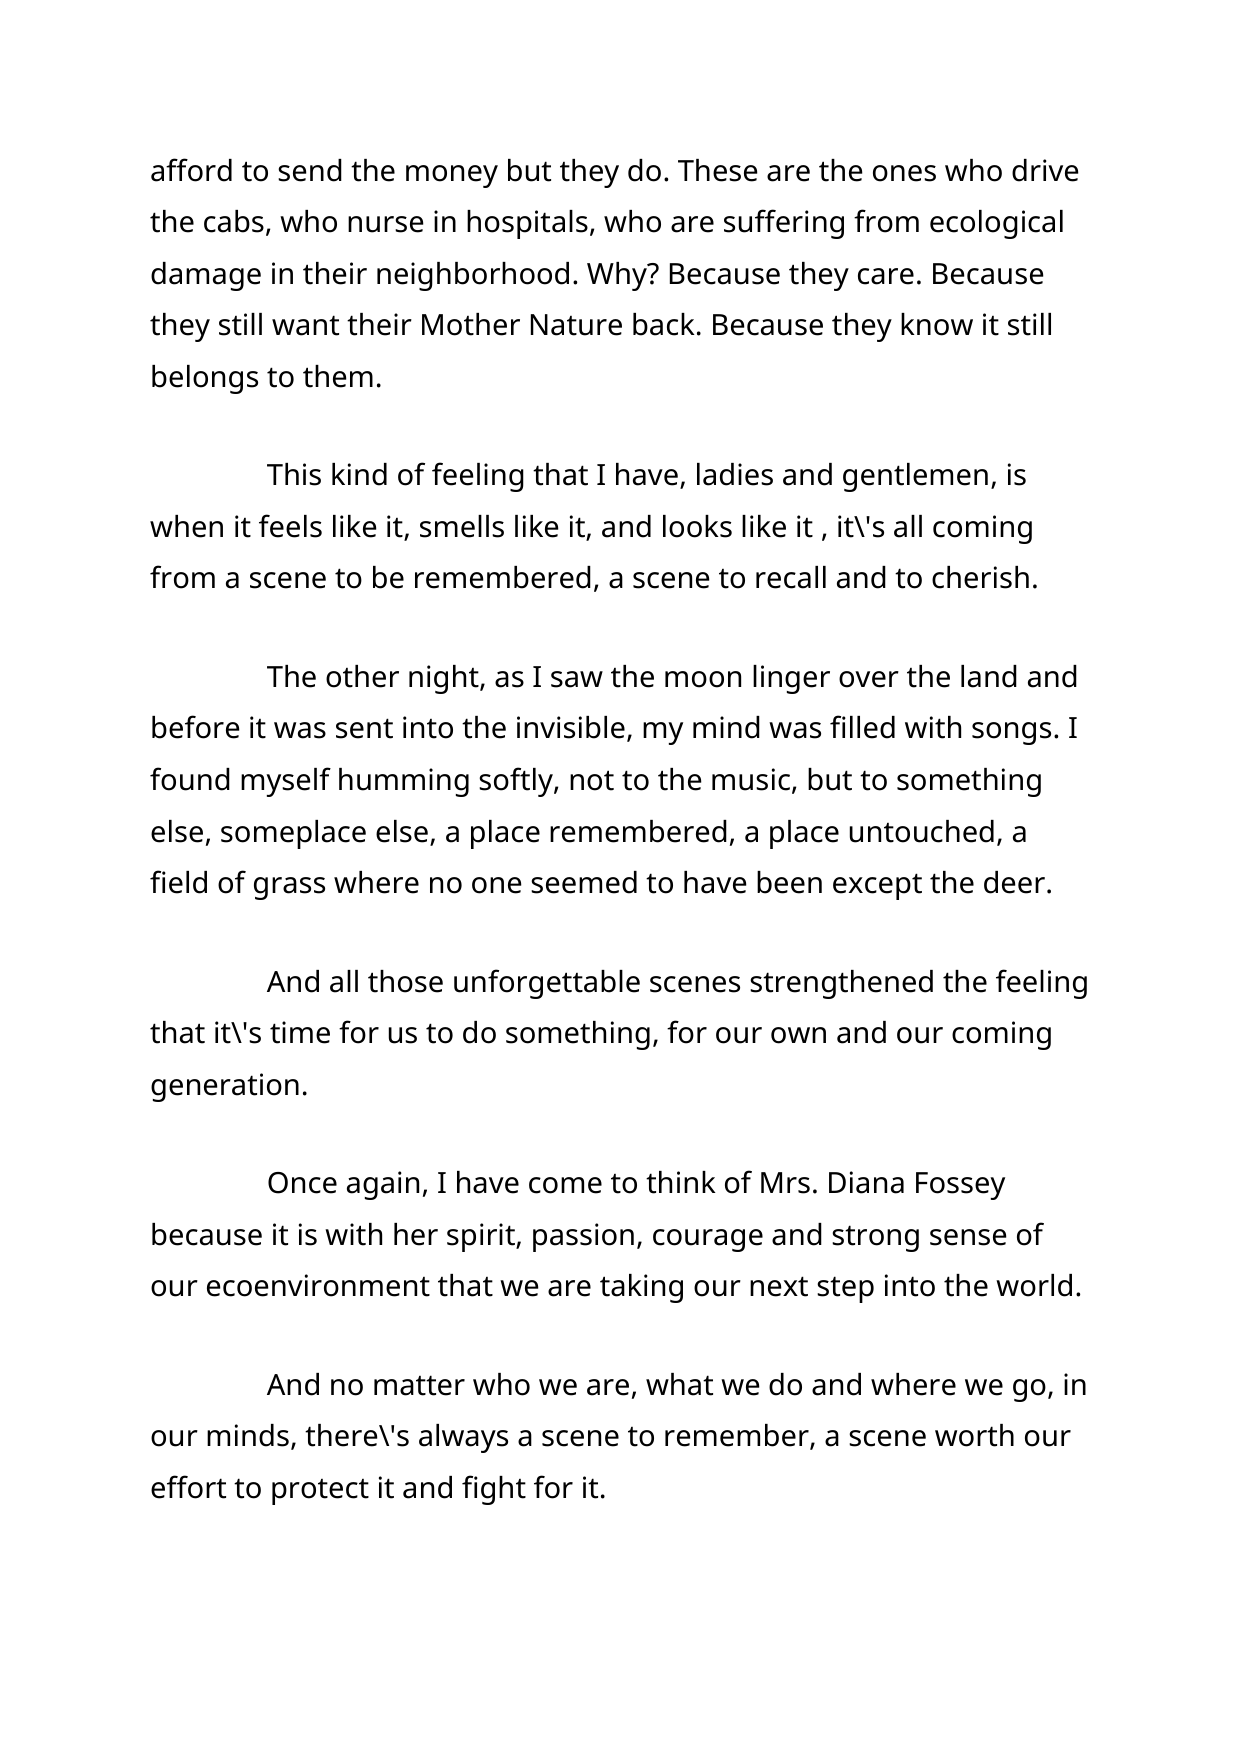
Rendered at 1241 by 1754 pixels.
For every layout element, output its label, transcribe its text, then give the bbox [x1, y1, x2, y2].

text The other night, as I saw the moon linger over the land and before it was sent into the invisible, my mind was filled with songs. I found myself humming softly, not to the music, but to something else, someplace else, a place remembered, a place untouched, a field of grass where no one seemed to have been except the deer. [150, 656, 1090, 902]
text This kind of feeling that I have, ladies and gentlemen, is when it feels like it, smells like it, and looks like it , it\'s all coming from a scene to be remembered, a scene to recall and to cherish. [150, 455, 1090, 597]
text And no matter who we are, what we do and where we go, in our minds, there\'s always a scene to remember, a scene worth our effort to protect it and fight for it. [150, 1364, 1090, 1507]
text And all those unforgettable scenes strengthened the feeling that it\'s time for us to do something, for our own and our coming generation. [150, 961, 1090, 1104]
text Once again, I have come to think of Mrs. Diana Fossey because it is with her spirit, passion, courage and strong sense of our ecoenvironment that we are taking our next step into the world. [150, 1162, 1090, 1305]
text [150, 150, 1090, 396]
